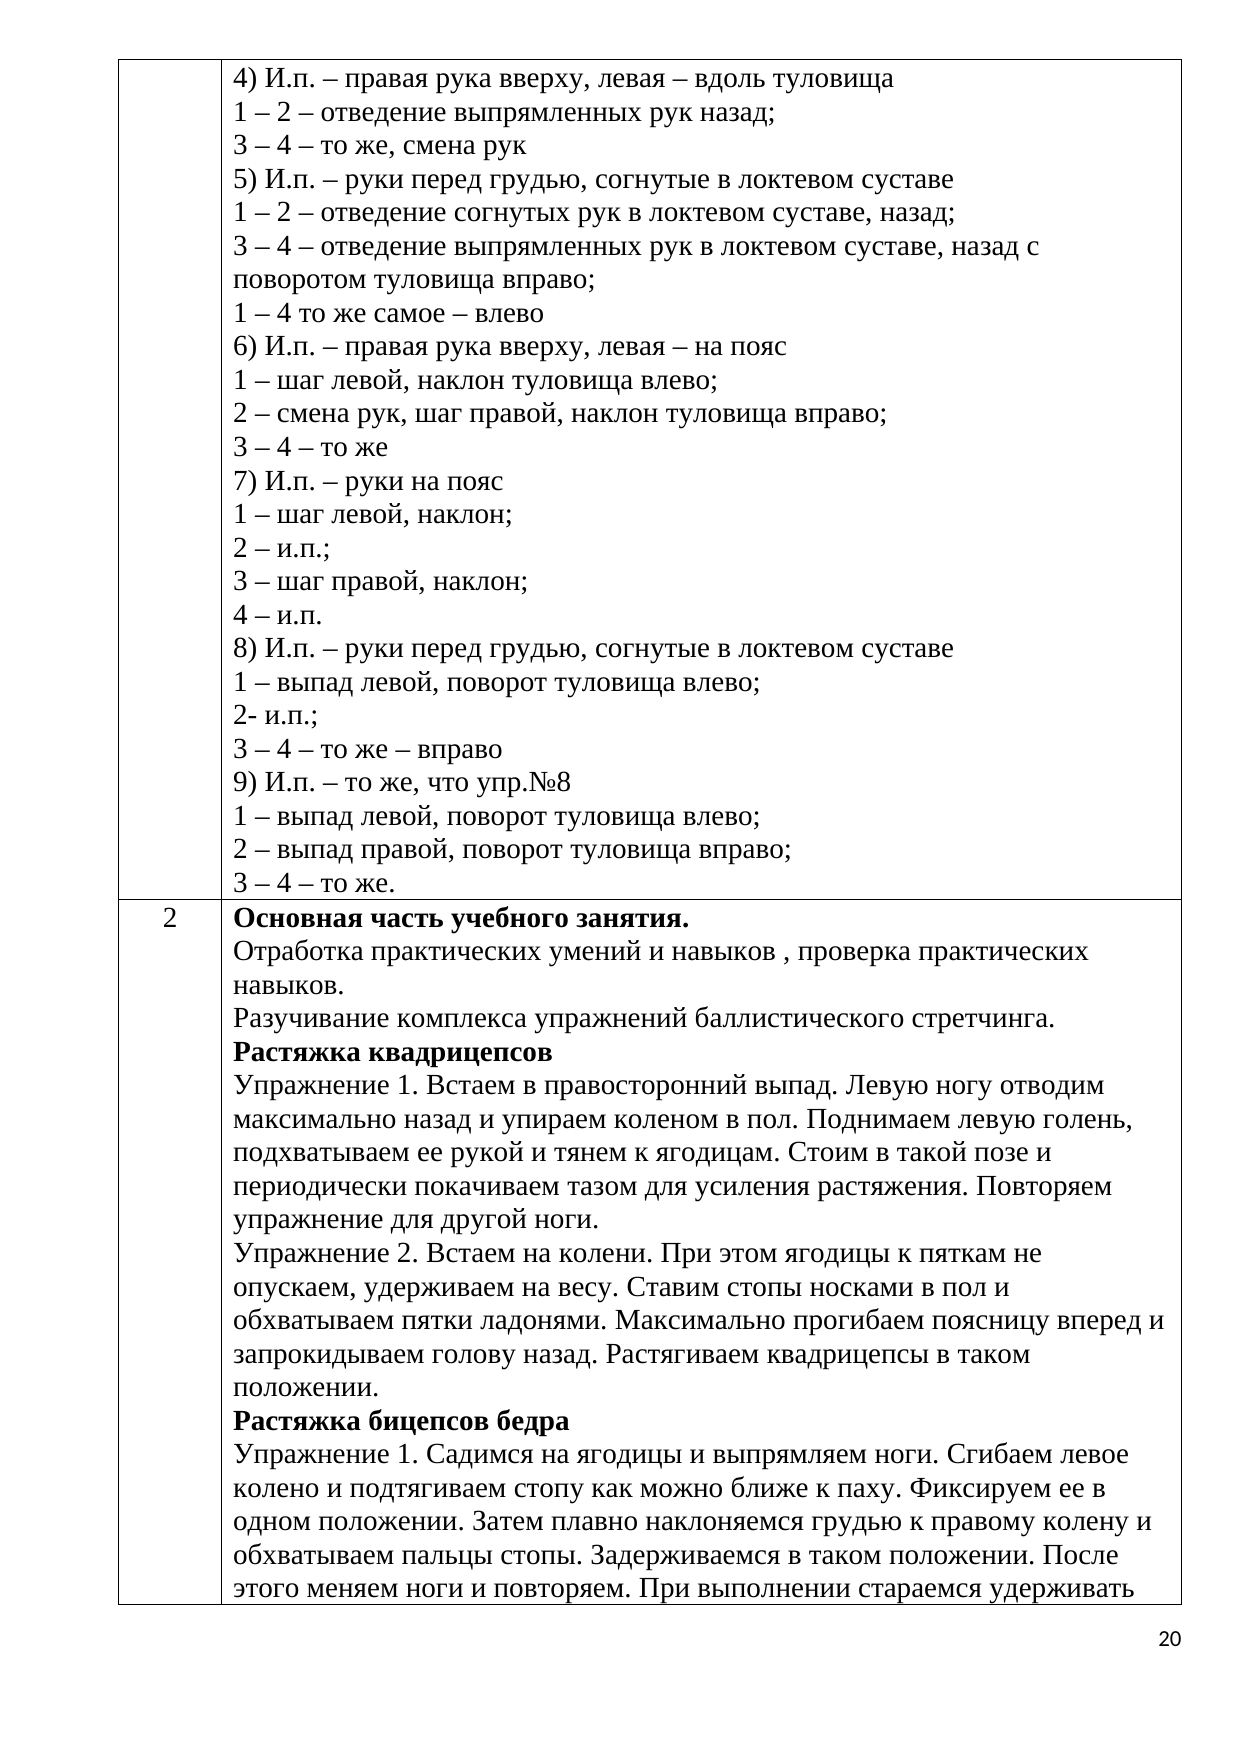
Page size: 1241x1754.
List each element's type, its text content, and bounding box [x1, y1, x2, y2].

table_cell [222, 60, 1181, 899]
table_cell 1 [119, 60, 221, 899]
table_cell 2 [119, 900, 221, 1604]
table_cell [222, 900, 1181, 1604]
